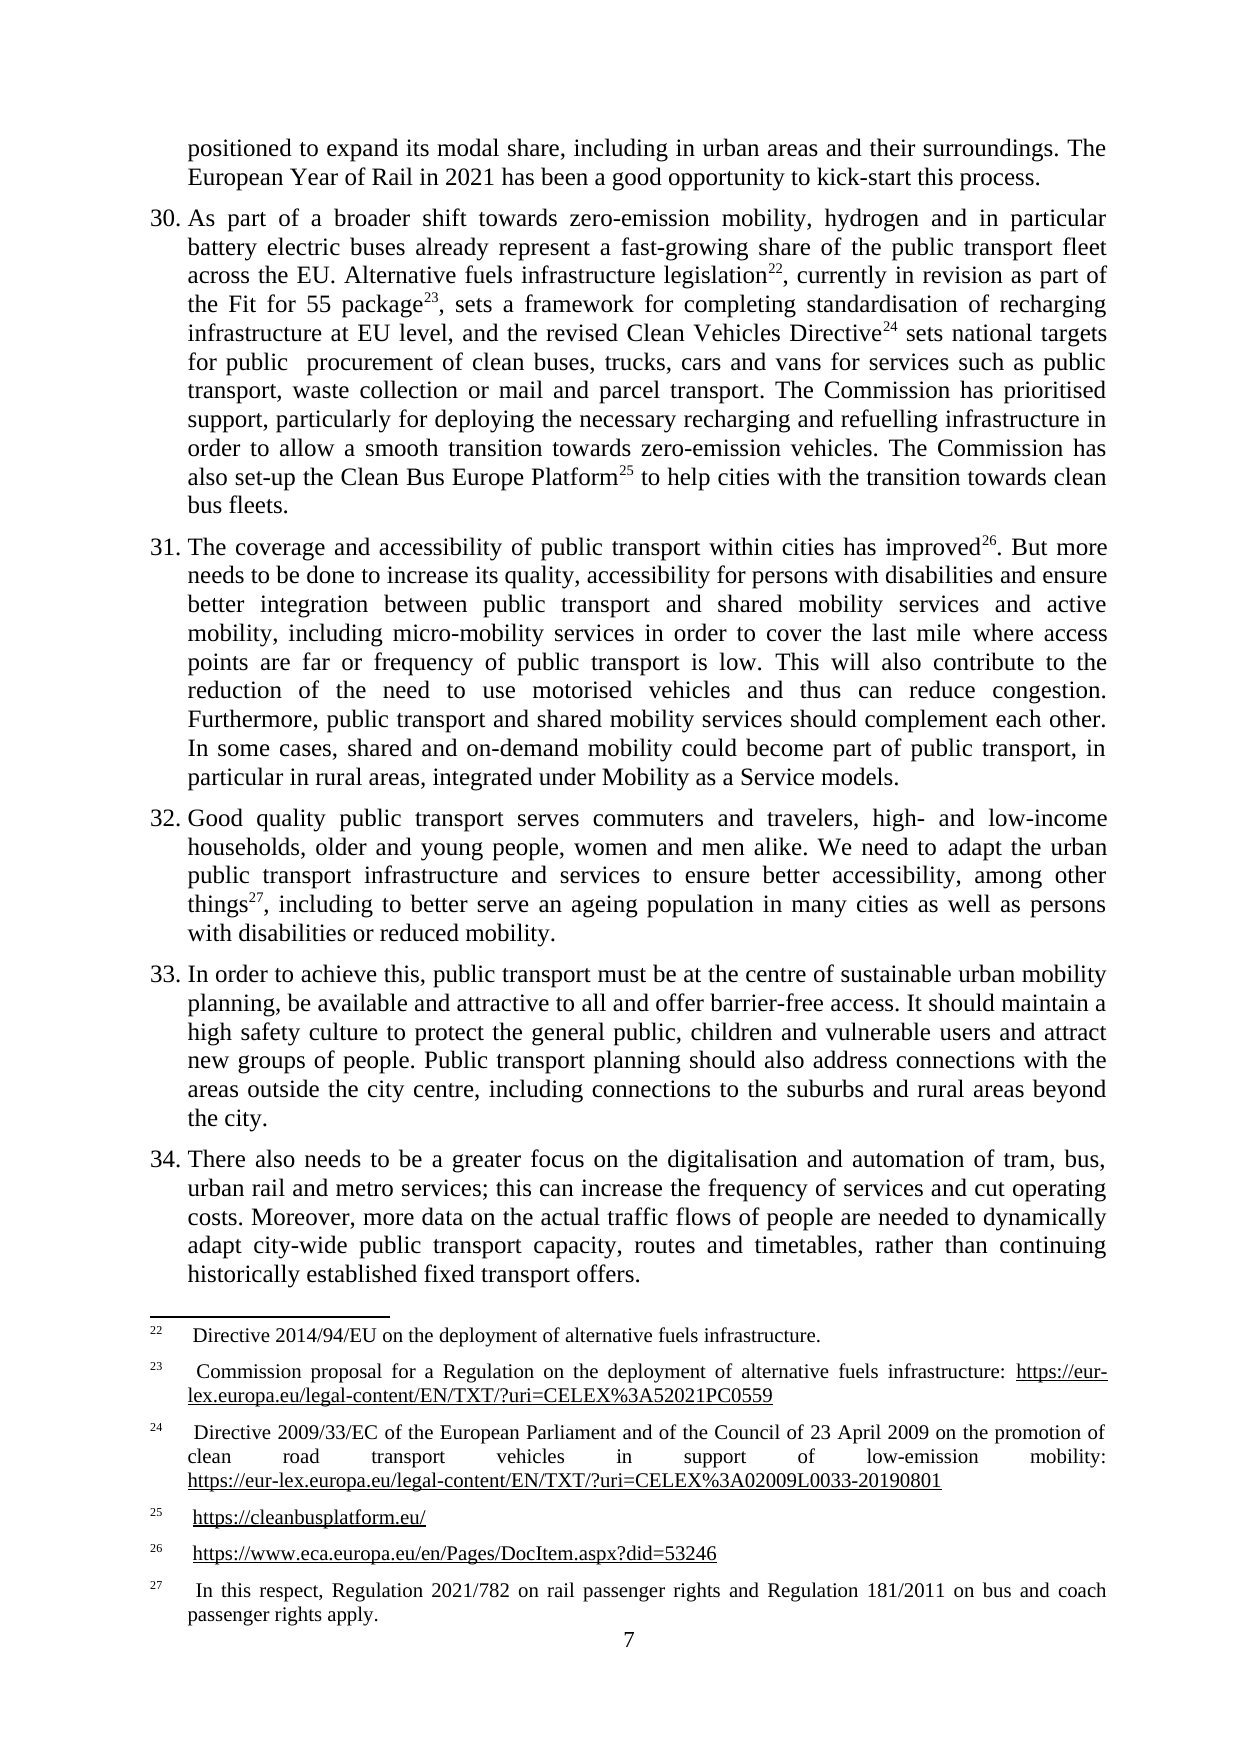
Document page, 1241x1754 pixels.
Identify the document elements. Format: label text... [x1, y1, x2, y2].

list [150, 133, 1107, 190]
list As part of a broader shift towards zero-emission mobility, hydrogen and in particular battery electric buses already represent a fast-growing share of the public transport fleet across the EU. Alternative fuels infrastructure legislation, currently in revision as part of the Fit for 55 package, sets a framework for completing standardisation of recharging infrastructure at EU level, and the revised Clean Vehicles Directive sets national targets for public procurement of clean buses, trucks, cars and vans for services such as public transport, waste collection or mail and parcel transport. The Commission has prioritised support, particularly for deploying the necessary recharging and refuelling infrastructure in order to allow a smooth transition towards zero-emission vehicles. The Commission has also set-up the Clean Bus Europe Platform to help cities with the transition towards clean bus fleets. [150, 203, 1107, 519]
list The coverage and accessibility of public transport within cities has improved. But more needs to be done to increase its quality, accessibility for persons with disabilities and ensure better integration between public transport and shared mobility services and active mobility, including micro-mobility services in order to cover the last mile where access points are far or frequency of public transport is low. This will also contribute to the reduction of the need to use motorised vehicles and thus can reduce congestion. Furthermore, public transport and shared mobility services should complement each other. In some cases, shared and on-demand mobility could become part of public transport, in particular in rural areas, integrated under Mobility as a Service models. [150, 532, 1107, 790]
list Good quality public transport serves commuters and travelers, high- and low-income households, older and young people, women and men alike. We need to adapt the urban public transport infrastructure and services to ensure better accessibility, among other things, including to better serve an ageing population in many cities as well as persons with disabilities or reduced mobility. [150, 803, 1107, 947]
list In order to achieve this, public transport must be at the centre of sustainable urban mobility planning, be available and attractive to all and offer barrier-free access. It should maintain a high safety culture to protect the general public, children and vulnerable users and attract new groups of people. Public transport planning should also address connections with the areas outside the city centre, including connections to the suburbs and rural areas beyond the city. [150, 959, 1107, 1132]
list There also needs to be a greater focus on the digitalisation and automation of tram, bus, urban rail and metro services; this can increase the frequency of services and cut operating costs. Moreover, more data on the actual traffic flows of people are needed to dynamically adapt city-wide public transport capacity, routes and timetables, rather than continuing historically established fixed transport offers. [150, 1144, 1107, 1288]
